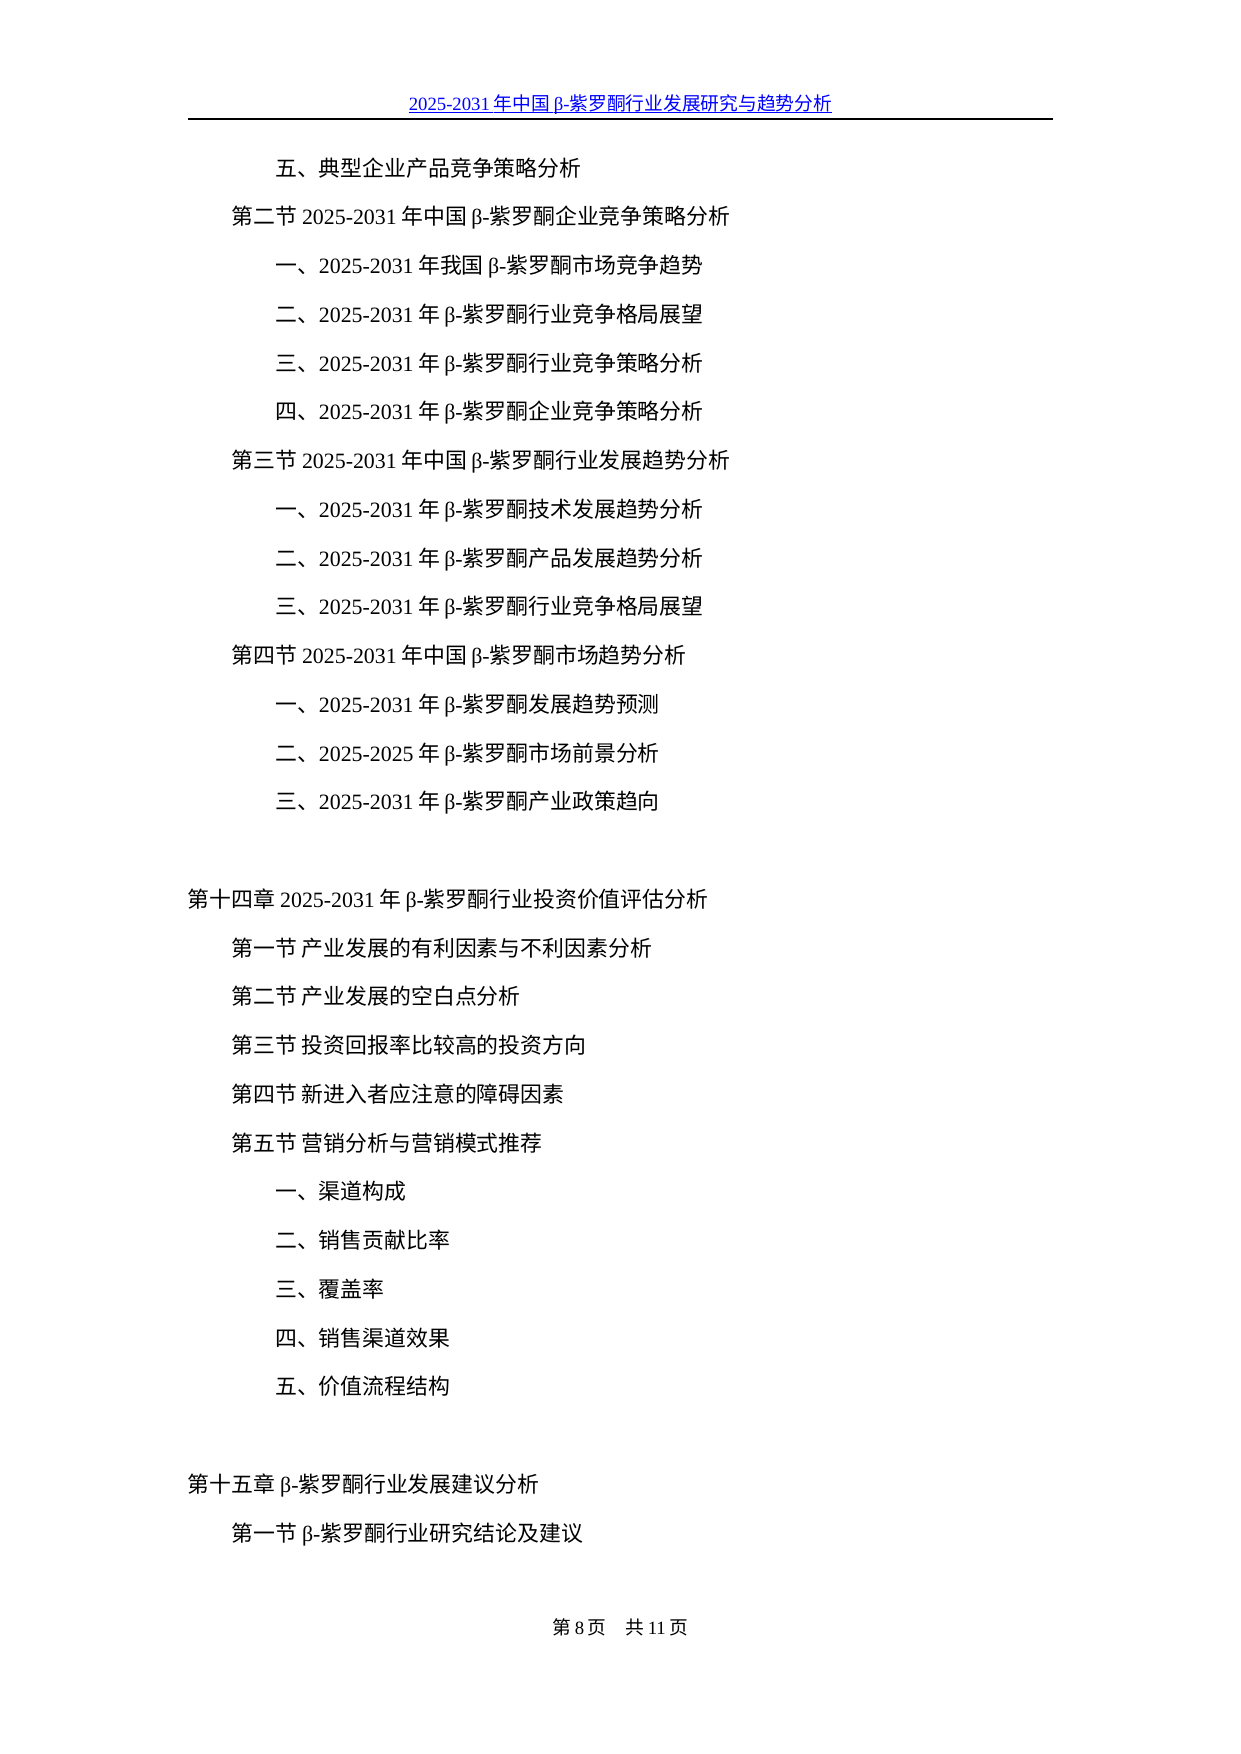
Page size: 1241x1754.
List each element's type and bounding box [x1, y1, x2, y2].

text [187, 150, 1053, 1548]
